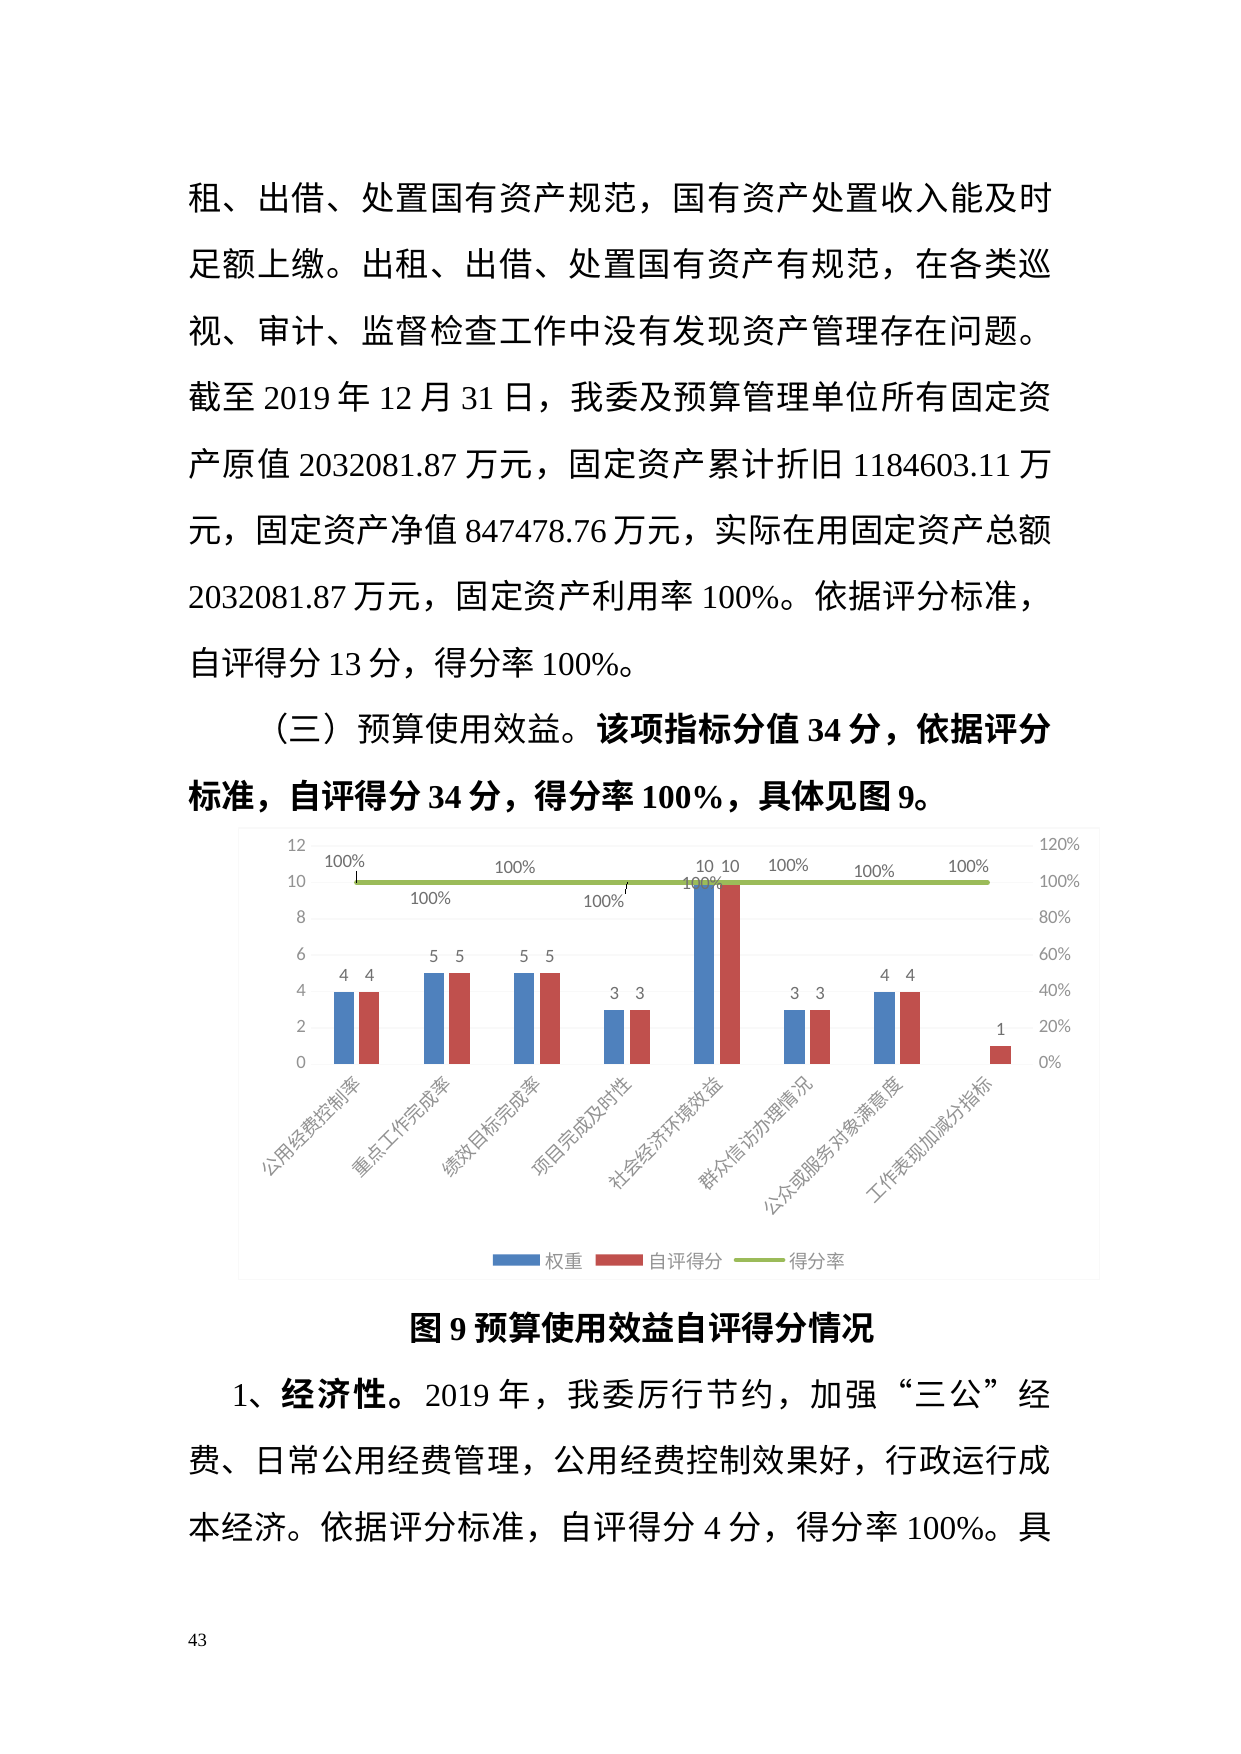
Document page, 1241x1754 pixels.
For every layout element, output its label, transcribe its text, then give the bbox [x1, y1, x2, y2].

subtitle （三）预算使用效益。该项指标分值34分，依据评分标准，自评得分34分，得分率100%，具体见图9。 [188, 694, 1052, 827]
text 图9 预算使用效益自评得分情况 [188, 1292, 1052, 1359]
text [188, 162, 1052, 694]
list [188, 1359, 1052, 1558]
